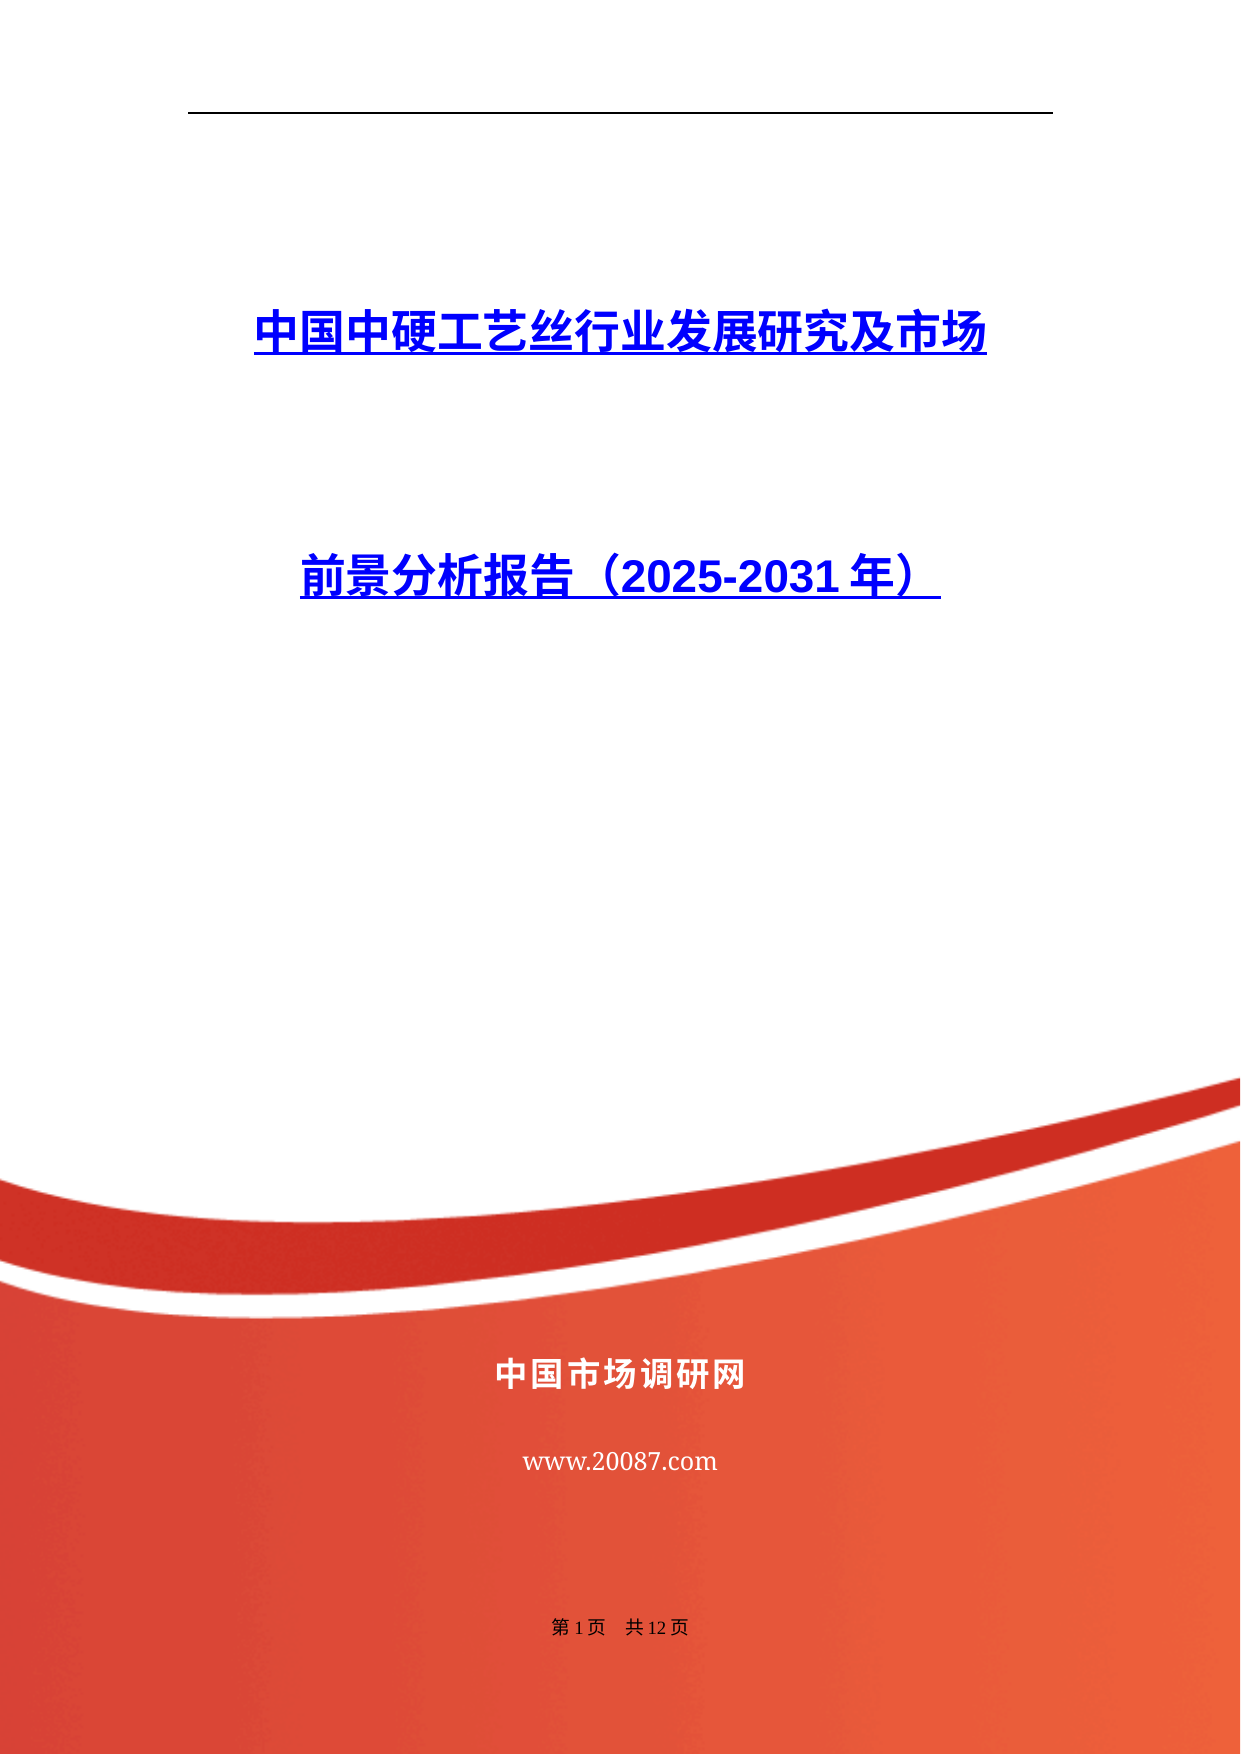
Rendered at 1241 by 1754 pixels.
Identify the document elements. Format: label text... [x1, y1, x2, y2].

text www.20087.com [187, 1428, 1053, 1493]
picture [0, 1006, 1241, 1754]
subtitle 中国市场调研网 [187, 1339, 1053, 1404]
table_header 中国中硬工艺丝行业发展研究及市场前景分析报告（2025-2031年） [188, 207, 1053, 773]
